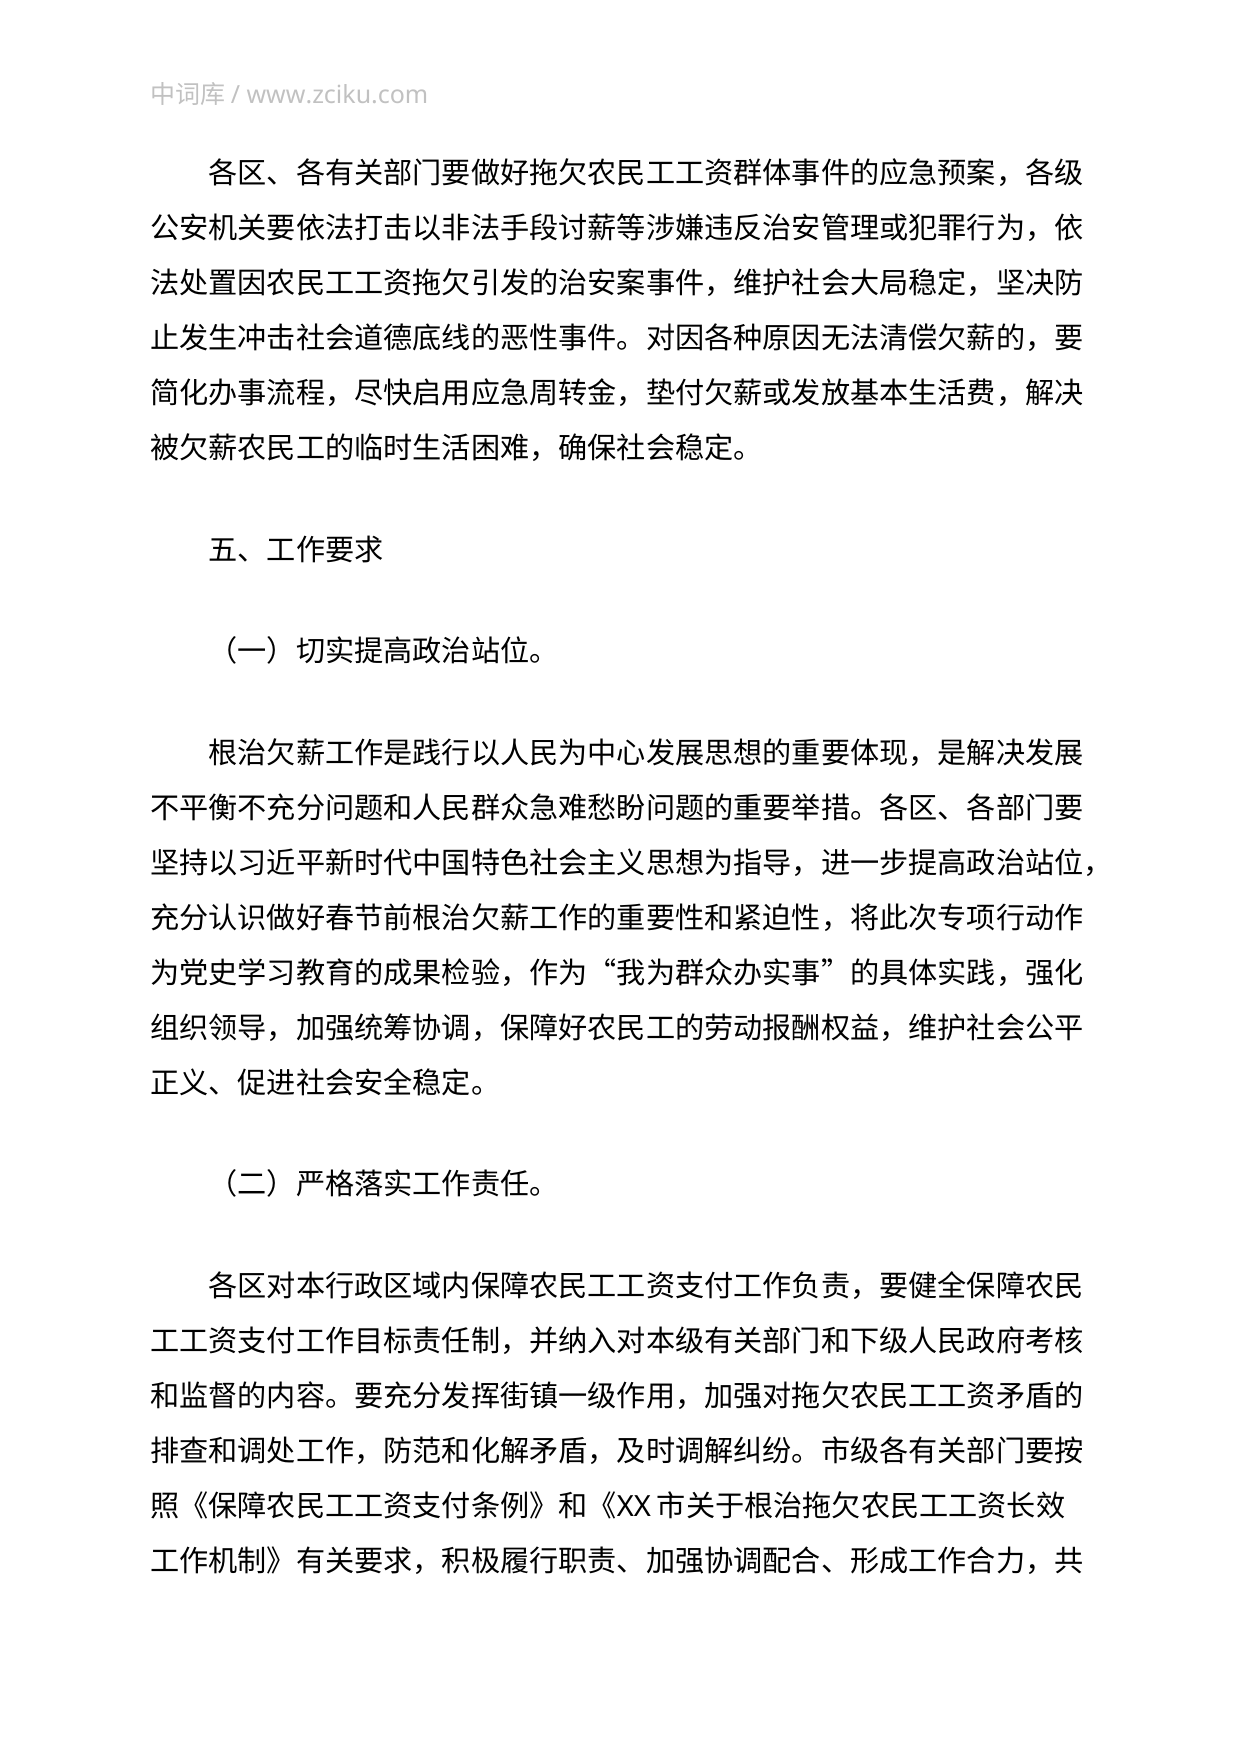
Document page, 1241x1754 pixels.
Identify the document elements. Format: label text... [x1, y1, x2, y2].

text （一）切实提高政治站位。 [150, 628, 1090, 670]
text 五、工作要求 [150, 526, 1090, 568]
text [150, 1263, 1090, 1579]
text （二）严格落实工作责任。 [150, 1161, 1090, 1203]
text 根治欠薪工作是践行以人民为中心发展思想的重要体现，是解决发展不平衡不充分问题和人民群众急难愁盼问题的重要举措。各区、各部门要坚持以习近平新时代中国特色社会主义思想为指导，进一步提高政治站位，充分认识做好春节前根治欠薪工作的重要性和紧迫性，将此次专项行动作为党史学习教育的成果检验，作为“我为群众办实事”的具体实践，强化组织领导，加强统筹协调，保障好农民工的劳动报酬权益，维护社会公平正义、促进社会安全稳定。 [150, 730, 1090, 1101]
text 各区、各有关部门要做好拖欠农民工工资群体事件的应急预案，各级公安机关要依法打击以非法手段讨薪等涉嫌违反治安管理或犯罪行为，依法处置因农民工工资拖欠引发的治安案事件，维护社会大局稳定，坚决防止发生冲击社会道德底线的恶性事件。对因各种原因无法清偿欠薪的，要简化办事流程，尽快启用应急周转金，垫付欠薪或发放基本生活费，解决被欠薪农民工的临时生活困难，确保社会稳定。 [150, 150, 1090, 467]
